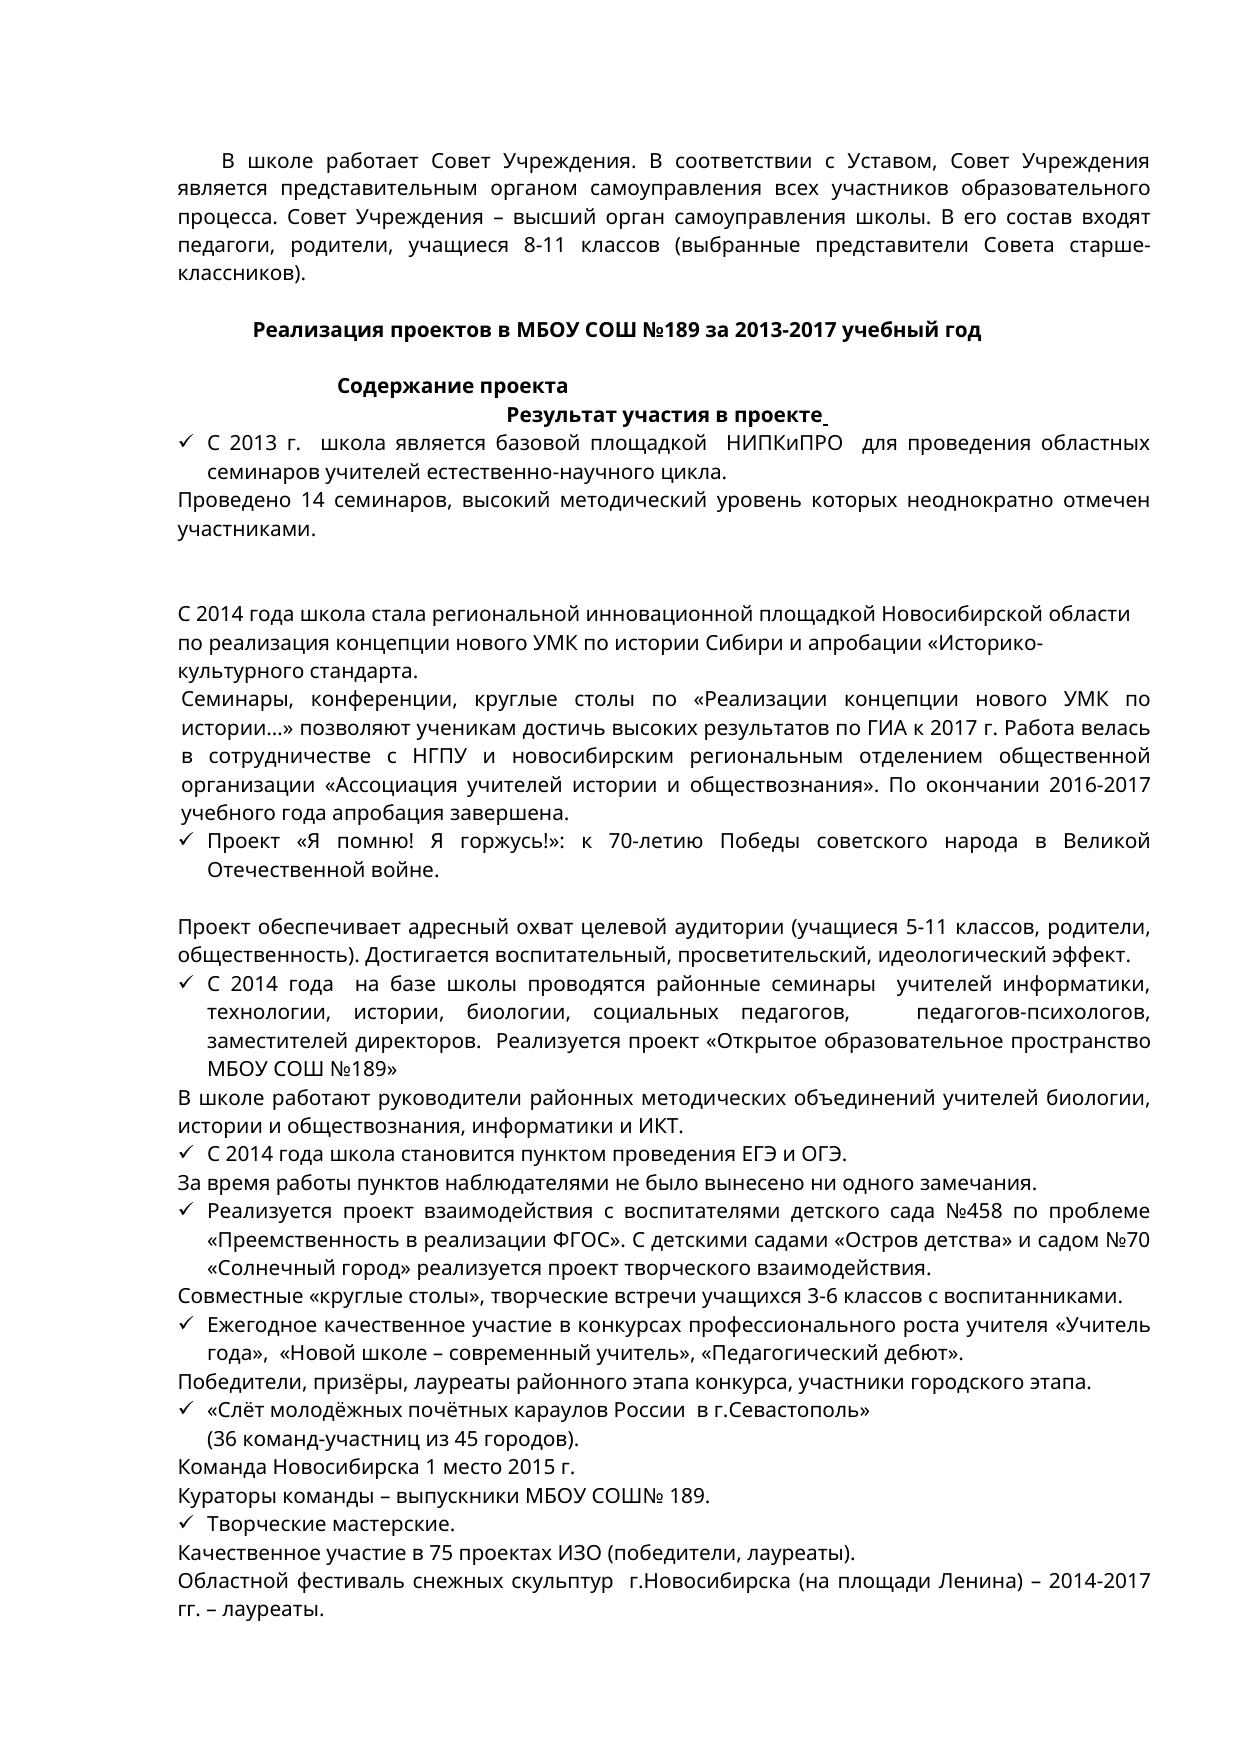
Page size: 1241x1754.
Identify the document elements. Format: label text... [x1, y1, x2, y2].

text В школе работает Совет Учреждения. В соответствии с Уставом, Совет Учреждения является представительным органом самоуправления всех участников образовательного процесса. Совет Учреждения – высший орган самоуправления школы. В его состав входят педагоги, родители, учащиеся 8-11 классов (выбранные представители Совета старше-классников). [177, 146, 1152, 287]
text Реализация проектов в МБОУ СОШ №189 за 2013-2017 учебный год [252, 315, 1152, 343]
